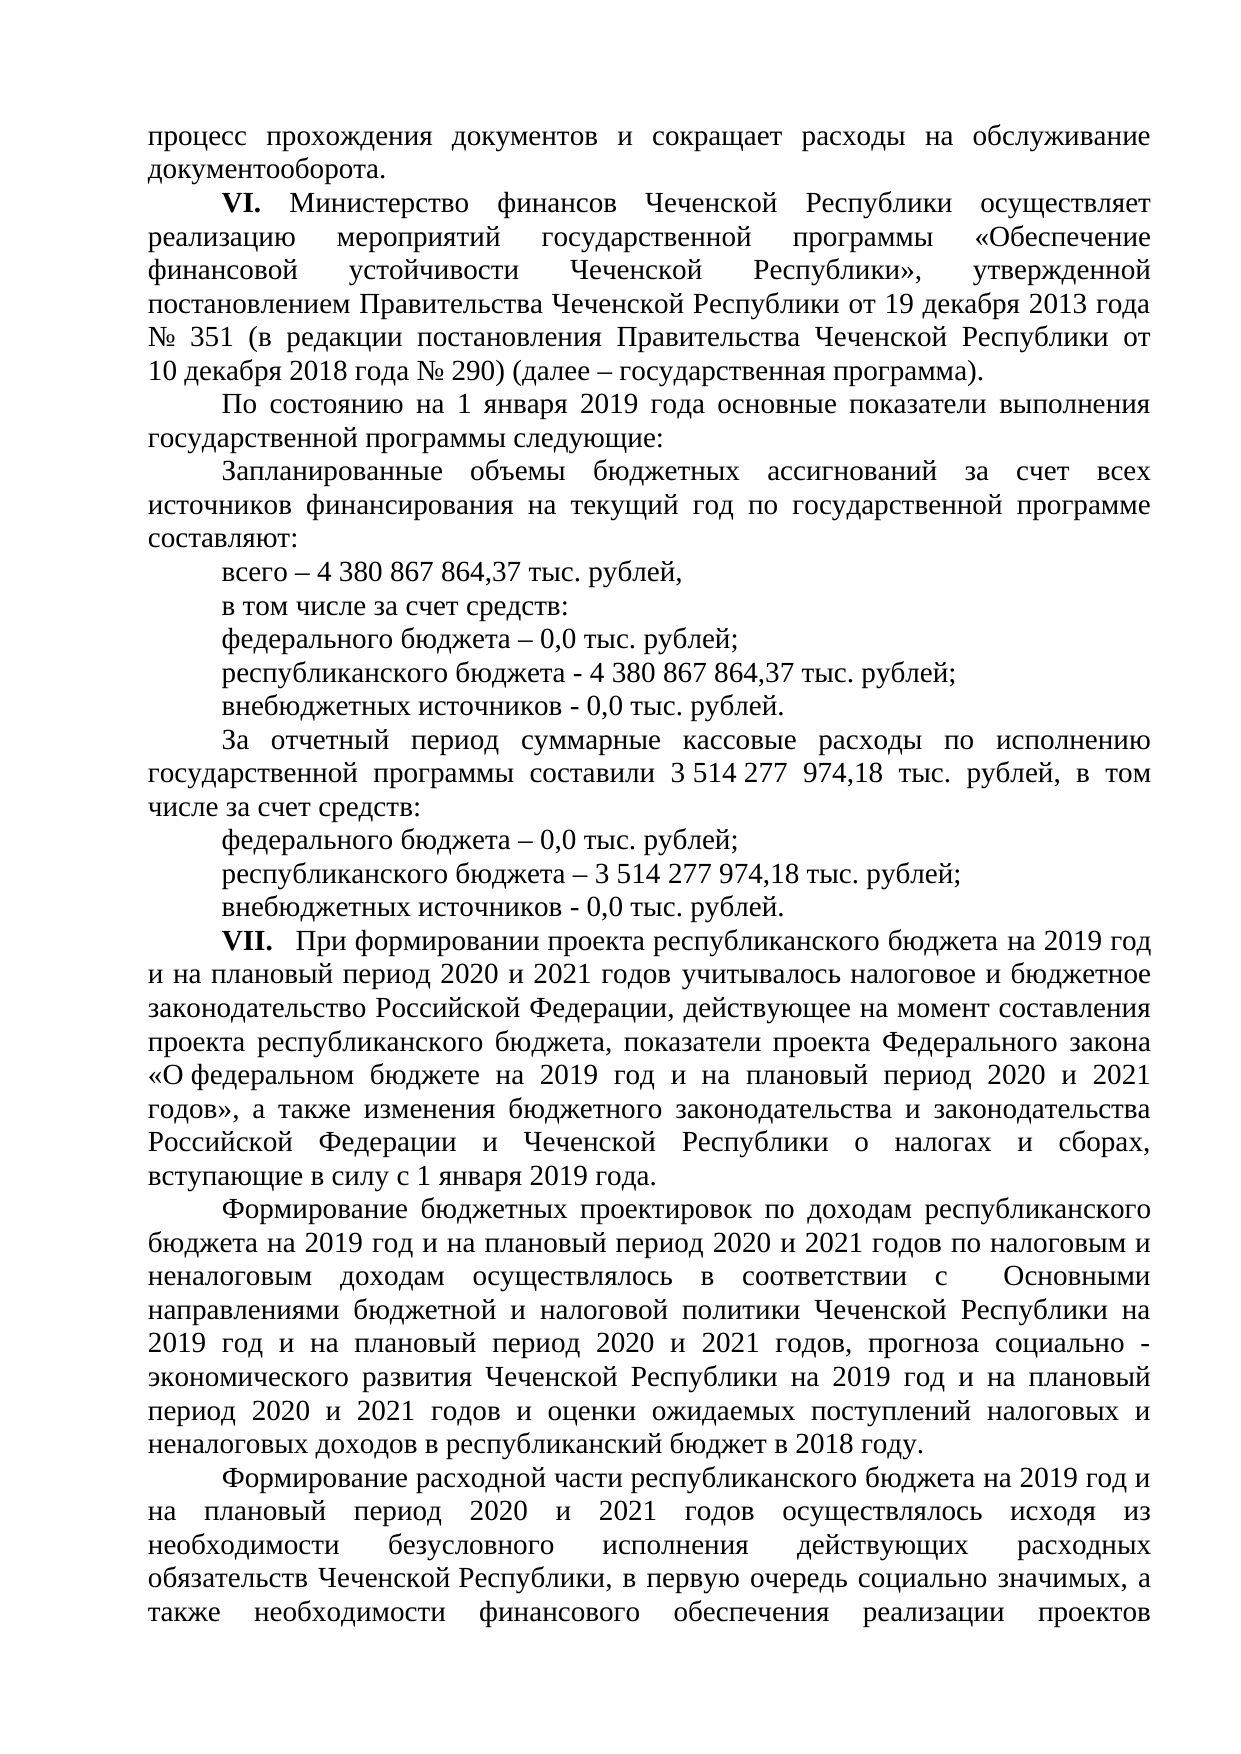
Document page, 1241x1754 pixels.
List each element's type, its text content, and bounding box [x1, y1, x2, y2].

text внебюджетных источников - 0,0 тыс. рублей. [148, 688, 1152, 722]
text в том числе за счет средств: [148, 588, 1152, 621]
text внебюджетных источников - 0,0 тыс. рублей. [148, 889, 1152, 923]
text федерального бюджета – 0,0 тыс. рублей; [148, 822, 1152, 856]
text республиканского бюджета – 3 514 277 974,18 тыс. рублей; [148, 856, 1152, 889]
text По состоянию на 1 января 2019 года основные показатели выполнения государственной программы следующие: [148, 386, 1152, 453]
text федерального бюджета – 0,0 тыс. рублей; [148, 621, 1152, 655]
text VII. При формировании проекта республиканского бюджета на 2019 год и на плановый период 2020 и 2021 годов учитывалось налоговое и бюджетное законодательство Российской Федерации, действующее на момент составления проекта республиканского бюджета, показатели проекта Федерального закона «О федеральном бюджете на 2019 год и на плановый период 2020 и 2021 годов», а также изменения бюджетного законодательства и законодательства Российской Федерации и Чеченской Республики о налогах и сборах, вступающие в силу с 1 января 2019 года. [148, 923, 1152, 1191]
text За отчетный период суммарные кассовые расходы по исполнению государственной программы составили 3 514 277 974,18 тыс. рублей, в том числе за счет средств: [148, 722, 1152, 822]
text всего – 4 380 867 864,37 тыс. рублей, [148, 554, 1152, 588]
text Формирование бюджетных проектировок по доходам республиканского бюджета на 2019 год и на плановый период 2020 и 2021 годов по налоговым и неналоговым доходам осуществлялось в соответствии с Основными направлениями бюджетной и налоговой политики Чеченской Республики на 2019 год и на плановый период 2020 и 2021 годов, прогноза социально - экономического развития Чеченской Республики на 2019 год и на плановый период 2020 и 2021 годов и оценки ожидаемых поступлений налоговых и неналоговых доходов в республиканский бюджет в 2018 году. [148, 1191, 1152, 1460]
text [148, 1460, 1152, 1627]
text Запланированные объемы бюджетных ассигнований за счет всех источников финансирования на текущий год по государственной программе составляют: [148, 453, 1152, 554]
text VI. Министерство финансов Чеченской Республики осуществляет реализацию мероприятий государственной программы «Обеспечение финансовой устойчивости Чеченской Республики», утвержденной постановлением Правительства Чеченской Республики от 19 декабря 2013 года № 351 (в редакции постановления Правительства Чеченской Республики от 10 декабря 2018 года № 290) (далее – государственная программа). [148, 185, 1152, 386]
text республиканского бюджета - 4 380 867 864,37 тыс. рублей; [148, 655, 1152, 688]
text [148, 118, 1152, 185]
